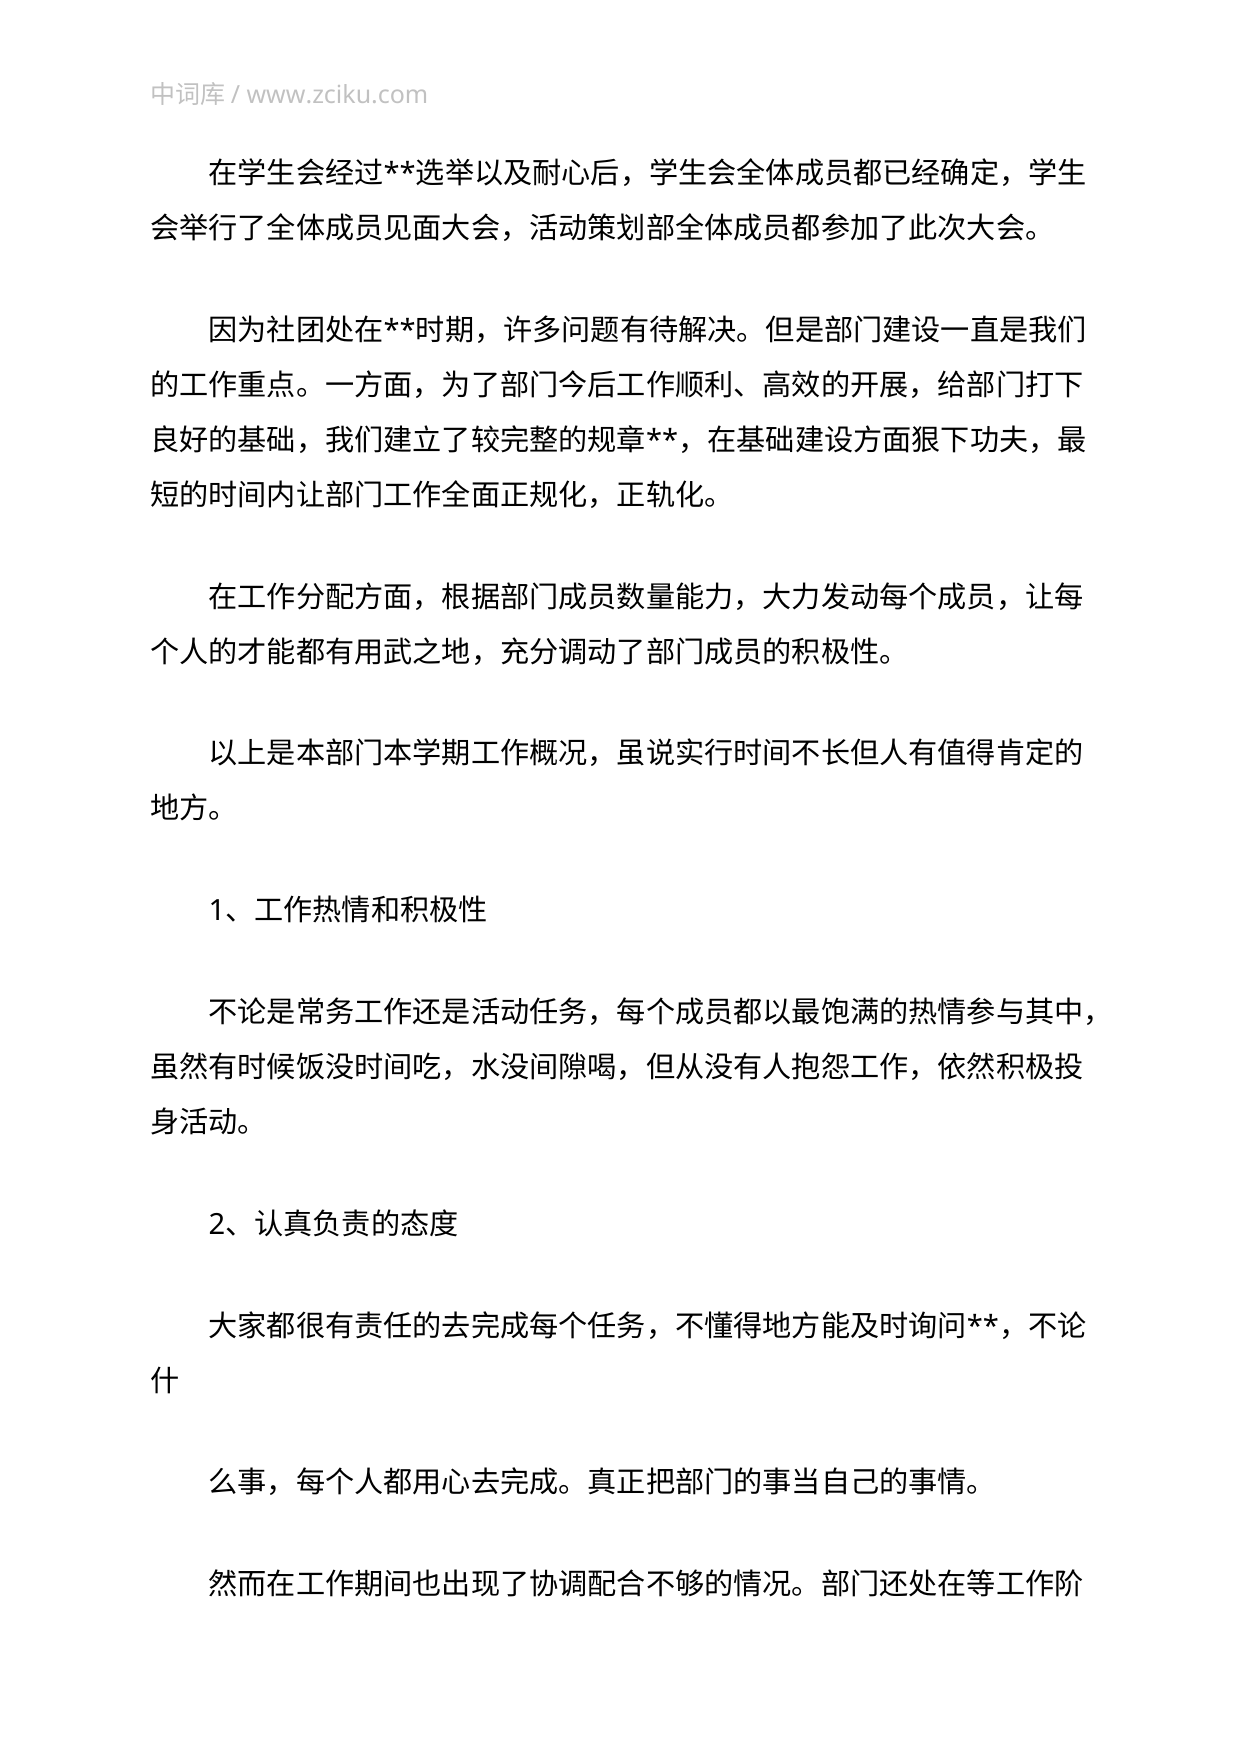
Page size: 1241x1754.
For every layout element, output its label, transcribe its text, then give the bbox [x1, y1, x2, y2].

text 2、认真负责的态度 [150, 1200, 1090, 1243]
text 因为社团处在**时期，许多问题有待解决。但是部门建设一直是我们的工作重点。一方面，为了部门今后工作顺利、高效的开展，给部门打下良好的基础，我们建立了较完整的规章**，在基础建设方面狠下功夫，最短的时间内让部门工作全面正规化，正轨化。 [150, 307, 1090, 514]
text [150, 1561, 1090, 1603]
text 1、工作热情和积极性 [150, 887, 1090, 929]
text 在学生会经过**选举以及耐心后，学生会全体成员都已经确定，学生会举行了全体成员见面大会，活动策划部全体成员都参加了此次大会。 [150, 150, 1090, 247]
text 在工作分配方面，根据部门成员数量能力，大力发动每个成员，让每个人的才能都有用武之地，充分调动了部门成员的积极性。 [150, 573, 1090, 671]
text 以上是本部门本学期工作概况，虽说实行时间不长但人有值得肯定的地方。 [150, 730, 1090, 827]
text 么事，每个人都用心去完成。真正把部门的事当自己的事情。 [150, 1459, 1090, 1501]
text 不论是常务工作还是活动任务，每个成员都以最饱满的热情参与其中，虽然有时候饭没时间吃，水没间隙喝，但从没有人抱怨工作，依然积极投身活动。 [150, 989, 1090, 1141]
text 大家都很有责任的去完成每个任务，不懂得地方能及时询问**，不论什 [150, 1302, 1090, 1399]
